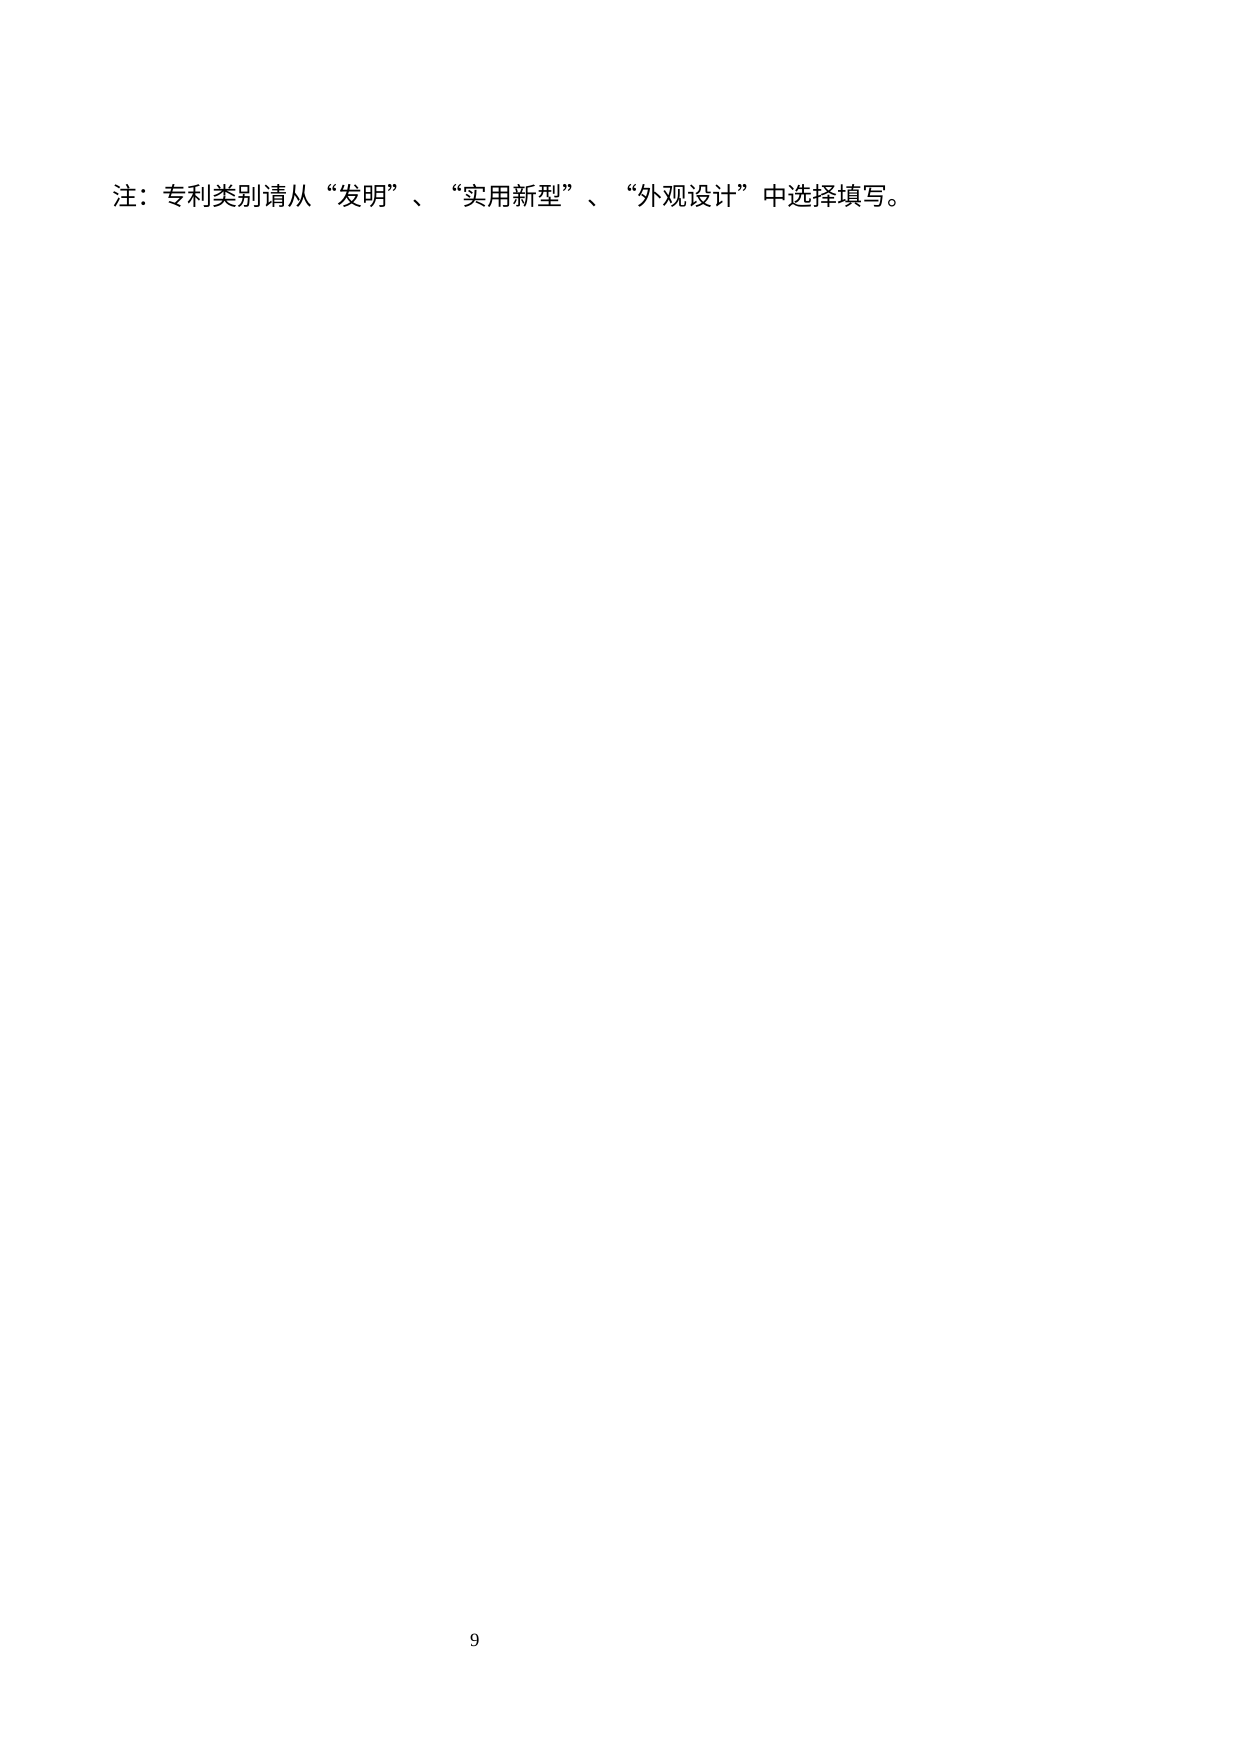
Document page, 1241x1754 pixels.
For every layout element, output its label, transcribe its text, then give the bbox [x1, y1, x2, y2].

text 注：专利类别请从“发明”、“实用新型”、“外观设计”中选择填写。 [112, 162, 1128, 227]
